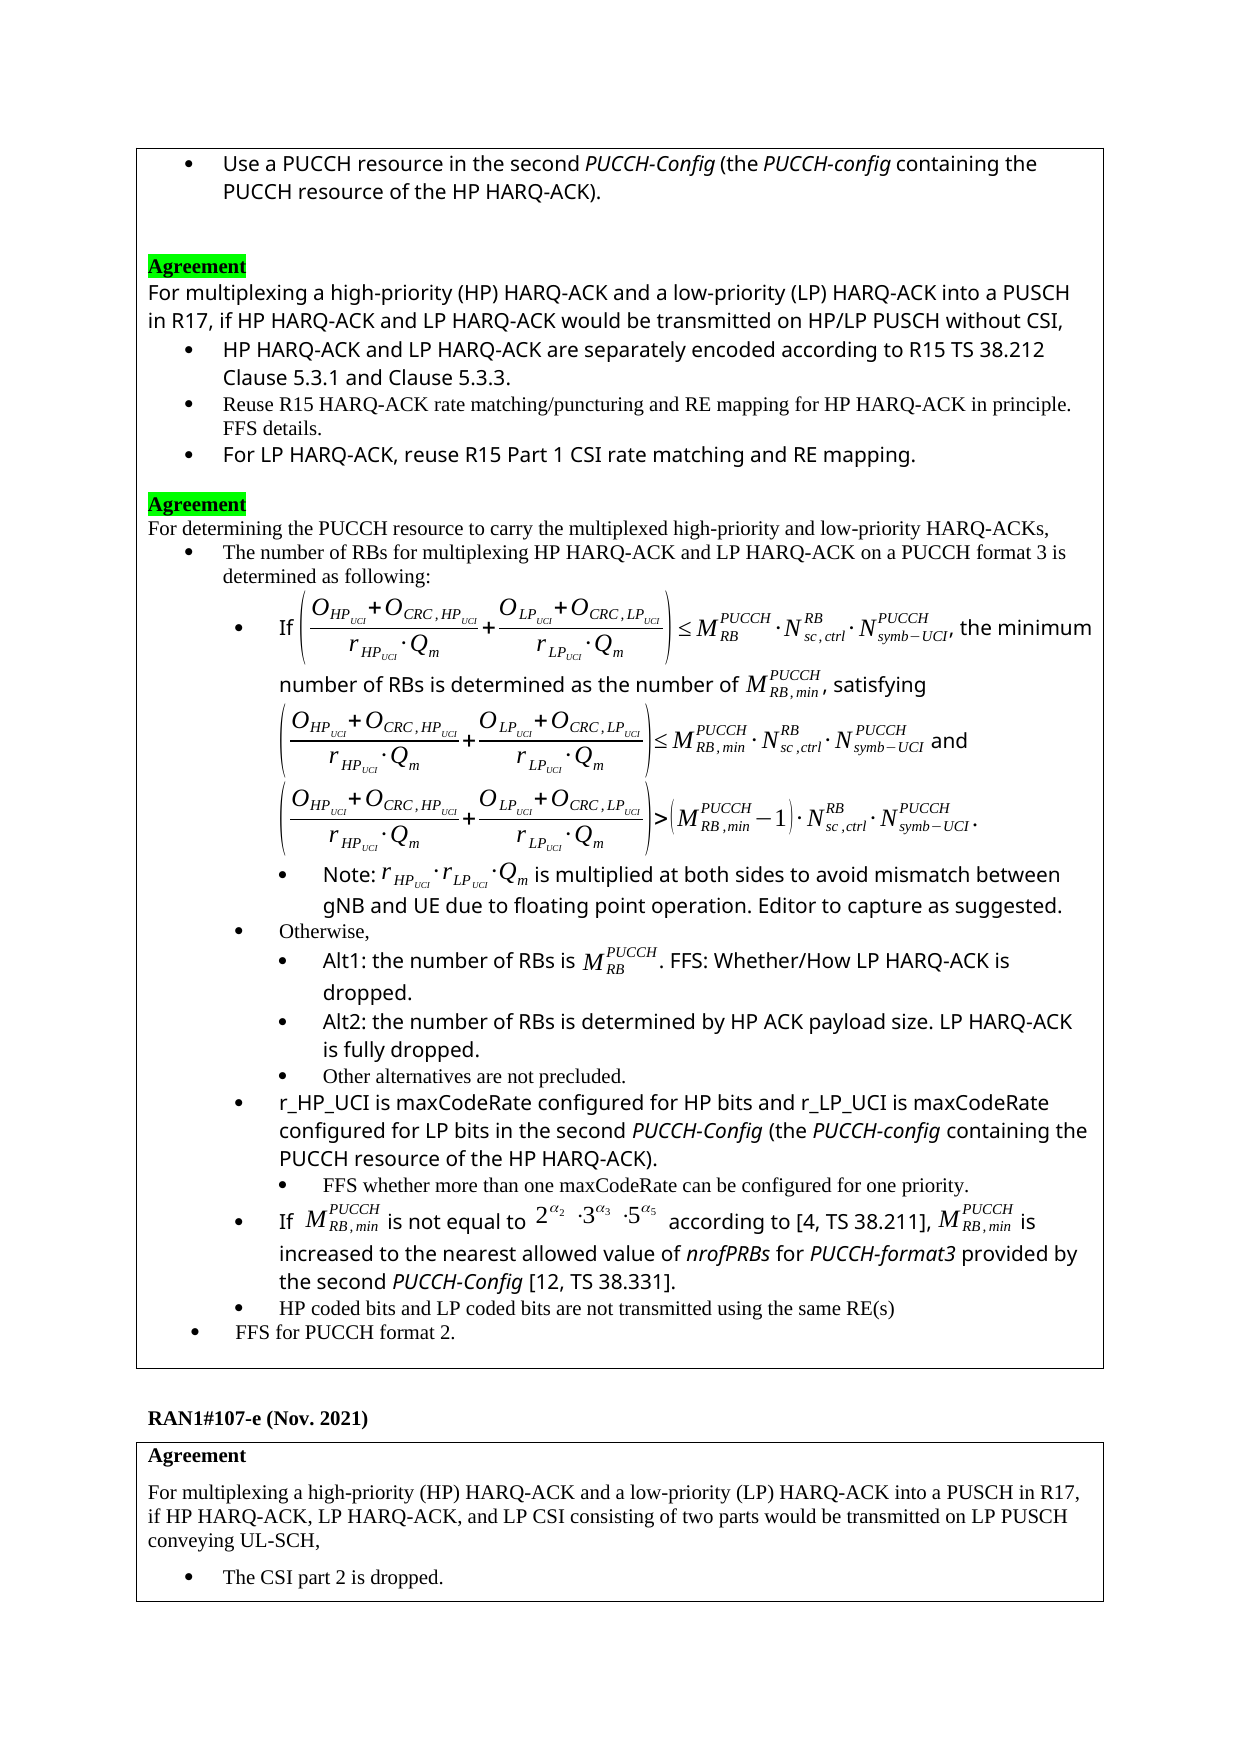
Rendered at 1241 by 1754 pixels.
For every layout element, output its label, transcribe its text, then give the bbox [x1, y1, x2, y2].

text RAN1#107-e (Nov. 2021) [148, 1406, 1092, 1430]
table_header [137, 1443, 1103, 1601]
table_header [137, 149, 1103, 1368]
